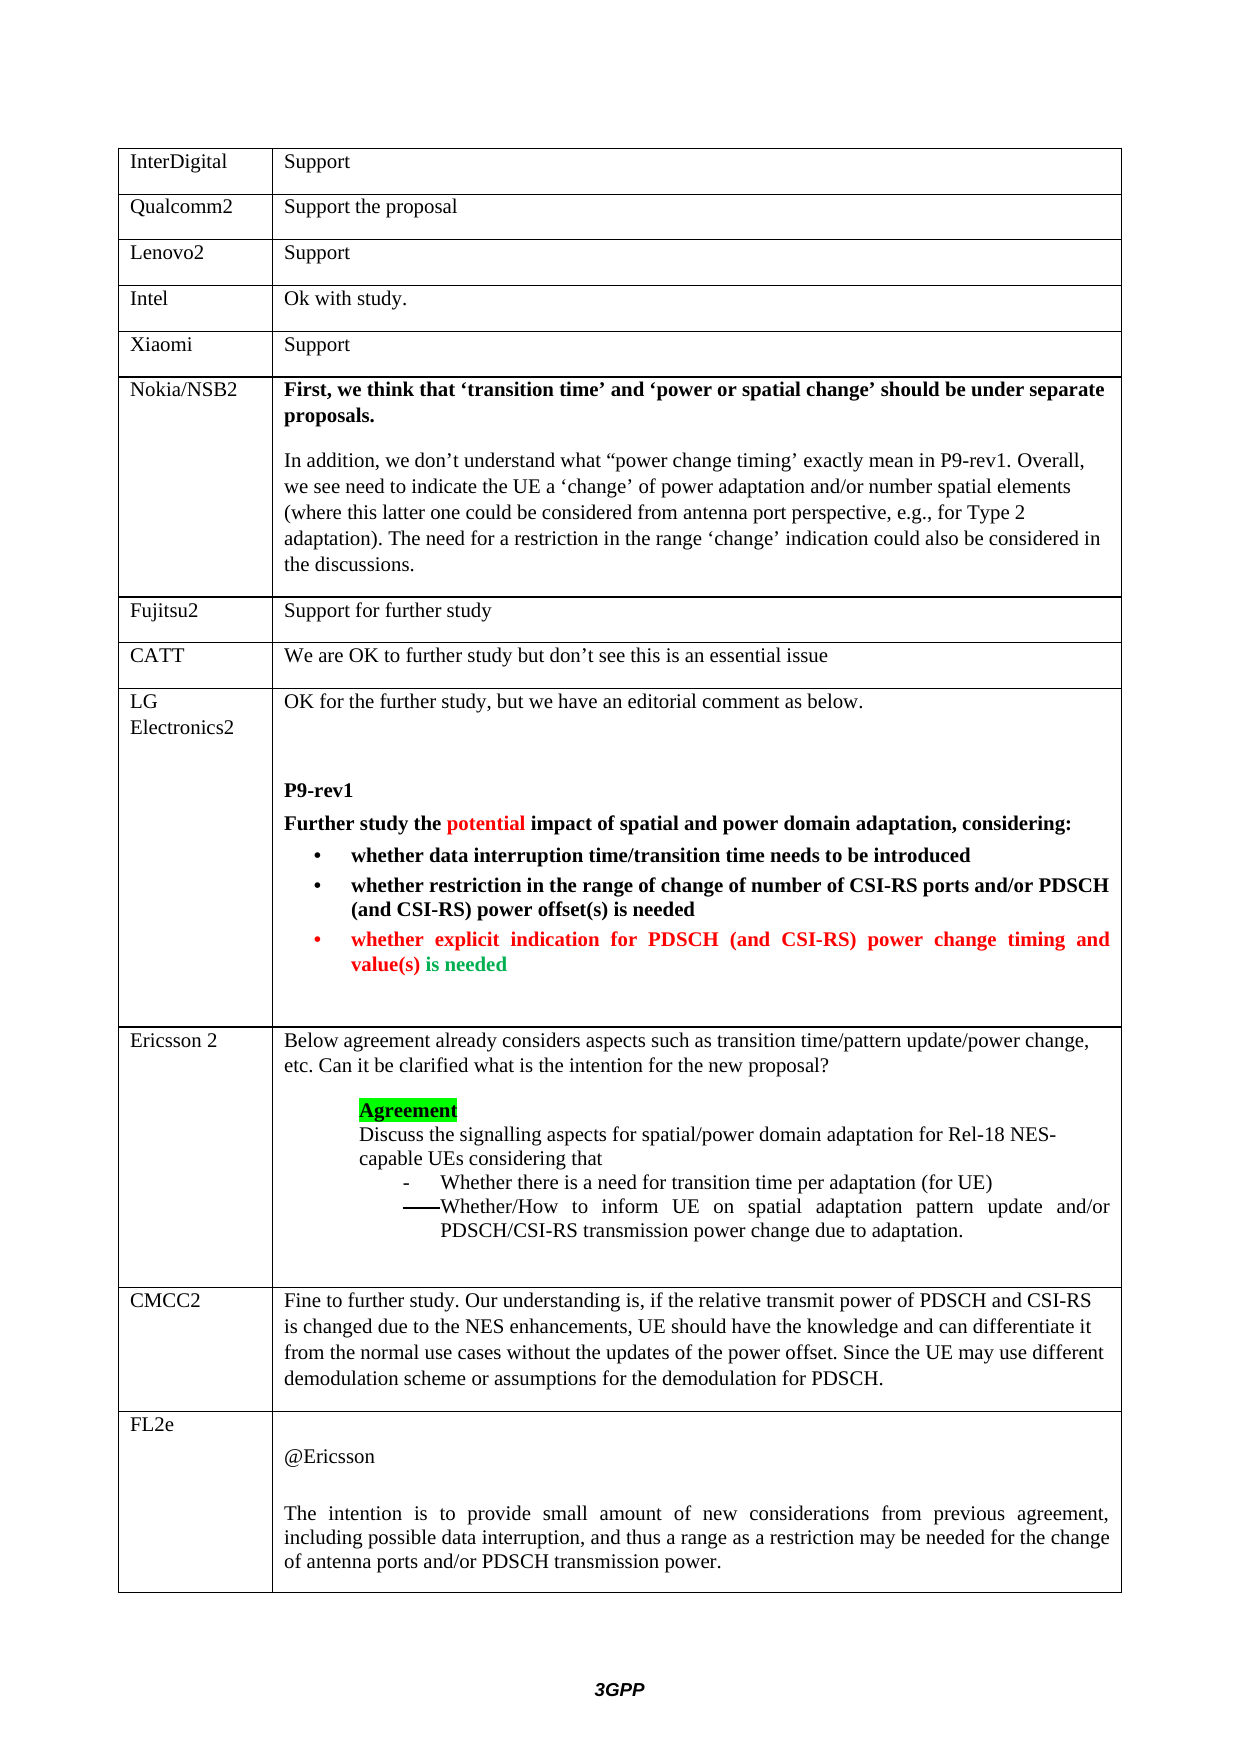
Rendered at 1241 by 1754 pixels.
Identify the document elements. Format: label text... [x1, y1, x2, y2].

table_cell LG Electronics2 [119, 689, 272, 1026]
table_cell First, we think that ‘transition time’ and ‘power or spatial change’ should be under separate proposals. In addition, we don’t understand what “power change timing’ exactly mean in P9-rev1. Overall, we see need to indicate the UE a ‘change’ of power adaptation and/or number spatial elements (where this latter one could be considered from antenna port perspective, e.g., for Type 2 adaptation). The need for a restriction in the range ‘change’ indication could also be considered in the discussions. [273, 378, 1121, 596]
table_cell Support the proposal [273, 195, 1121, 239]
table_cell Support [273, 240, 1121, 285]
table_cell Ok with study. [273, 286, 1121, 331]
table_cell Below agreement already considers aspects such as transition time/pattern update/power change, etc. Can it be clarified what is the intention for the new proposal? Agreement Discuss the signalling aspects for spatial/power domain adaptation for Rel-18 NES-capable UEs considering that Whether there is a need for transition time per adaptation (for UE) Whether/How to inform UE on spatial adaptation pattern update and/or PDSCH/CSI-RS transmission power change due to adaptation. [273, 1028, 1121, 1287]
table_cell Intel [119, 286, 272, 331]
table_cell Support [273, 149, 1121, 193]
table_cell Ericsson 2 [119, 1028, 272, 1287]
table_cell CATT [119, 643, 272, 688]
table_cell InterDigital [119, 149, 272, 193]
table_cell Fujitsu2 [119, 598, 272, 642]
table_cell Fine to further study. Our understanding is, if the relative transmit power of PDSCH and CSI-RS is changed due to the NES enhancements, UE should have the knowledge and can differentiate it from the normal use cases without the updates of the power offset. Since the UE may use different demodulation scheme or assumptions for the demodulation for PDSCH. [273, 1288, 1121, 1411]
table_cell Lenovo2 [119, 240, 272, 285]
table_cell Support [273, 332, 1121, 376]
table_cell Support for further study [273, 598, 1121, 642]
table_cell OK for the further study, but we have an editorial comment as below. P9-rev1 Further study the potential impact of spatial and power domain adaptation, considering: whether data interruption time/transition time needs to be introduced whether restriction in the range of change of number of CSI-RS ports and/or PDSCH (and CSI-RS) power offset(s) is needed whether explicit indication for PDSCH (and CSI-RS) power change timing and value(s) is needed [273, 689, 1121, 1026]
table_cell We are OK to further study but don’t see this is an essential issue [273, 643, 1121, 688]
table_cell CMCC2 [119, 1288, 272, 1411]
table_cell Xiaomi [119, 332, 272, 376]
table_cell FL2e [119, 1412, 272, 1592]
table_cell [273, 1412, 1121, 1592]
table_cell Qualcomm2 [119, 195, 272, 239]
table_cell Nokia/NSB2 [119, 378, 272, 596]
